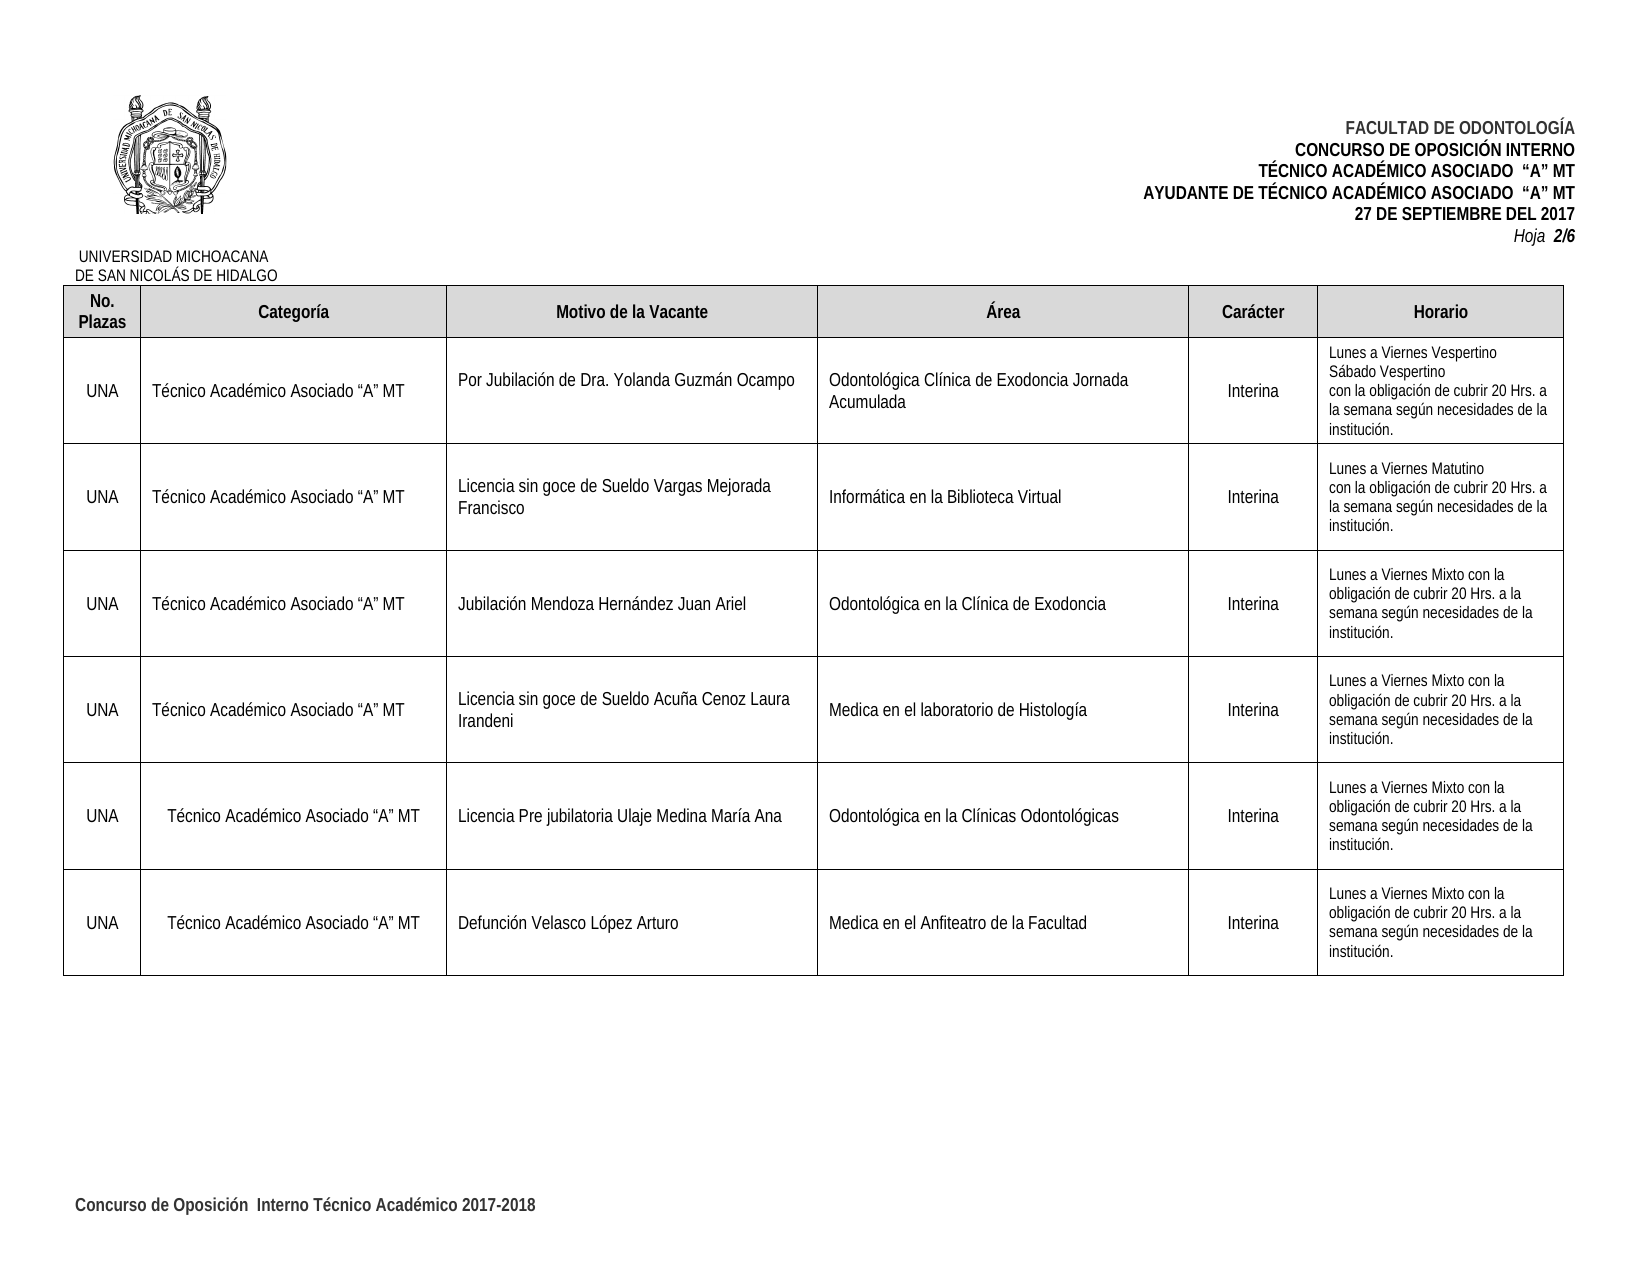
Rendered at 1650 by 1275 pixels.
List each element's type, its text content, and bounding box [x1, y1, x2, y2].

table_cell Odontológica Clínica de Exodoncia Jornada Acumulada [818, 338, 1188, 443]
table_cell Interina [1189, 551, 1317, 656]
table_cell Licencia sin goce de Sueldo Acuña Cenoz Laura Irandeni [447, 657, 817, 762]
table_cell Interina [1189, 657, 1317, 762]
table_cell Lunes a Viernes Mixto con la obligación de cubrir 20 Hrs. a la semana según necesidades de la institución. [1318, 551, 1563, 656]
table_cell Lunes a Viernes Mixto con la obligación de cubrir 20 Hrs. a la semana según necesidades de la institución. [1318, 870, 1563, 975]
table_cell UNA [64, 657, 140, 762]
table_cell Técnico Académico Asociado “A” MT [141, 657, 446, 762]
table_cell Lunes a Viernes Vespertino Sábado Vespertino con la obligación de cubrir 20 Hrs. a la semana según necesidades de la institución. [1318, 338, 1563, 443]
table_cell Lunes a Viernes Mixto con la obligación de cubrir 20 Hrs. a la semana según necesidades de la institución. [1318, 657, 1563, 762]
table_cell Por Jubilación de Dra. Yolanda Guzmán Ocampo [447, 338, 817, 443]
table_cell Odontológica en la Clínicas Odontológicas [818, 763, 1188, 869]
table_cell Medica en el laboratorio de Histología [818, 657, 1188, 762]
table_cell Interina [1189, 870, 1317, 975]
table_cell Lunes a Viernes Mixto con la obligación de cubrir 20 Hrs. a la semana según necesidades de la institución. [1318, 763, 1563, 869]
table_cell Técnico Académico Asociado “A” MT [141, 763, 446, 869]
table_cell Informática en la Biblioteca Virtual [818, 444, 1188, 549]
table_cell Licencia Pre jubilatoria Ulaje Medina María Ana [447, 763, 817, 869]
table_cell Técnico Académico Asociado “A” MT [141, 338, 446, 443]
table_cell Licencia sin goce de Sueldo Vargas Mejorada Francisco [447, 444, 817, 549]
table_cell UNA [64, 444, 140, 549]
table_cell Interina [1189, 763, 1317, 869]
table_header Carácter [1189, 286, 1317, 337]
table_cell Técnico Académico Asociado “A” MT [141, 444, 446, 549]
table_cell Técnico Académico Asociado “A” MT [141, 870, 446, 975]
table_cell Lunes a Viernes Matutino con la obligación de cubrir 20 Hrs. a la semana según necesidades de la institución. [1318, 444, 1563, 549]
table_header Horario [1318, 286, 1563, 337]
table_cell Defunción Velasco López Arturo [447, 870, 817, 975]
table_cell UNA [64, 551, 140, 656]
table_cell Interina [1189, 338, 1317, 443]
picture [112, 95, 227, 214]
table_cell Odontológica en la Clínica de Exodoncia [818, 551, 1188, 656]
table_cell UNA [64, 338, 140, 443]
table_cell Interina [1189, 444, 1317, 549]
table_cell UNA [64, 763, 140, 869]
table_cell UNA [64, 870, 140, 975]
table_cell Jubilación Mendoza Hernández Juan Ariel [447, 551, 817, 656]
table_header Motivo de la Vacante [447, 286, 817, 337]
table_cell Medica en el Anfiteatro de la Facultad [818, 870, 1188, 975]
table_header No. Plazas [64, 286, 140, 337]
table_header Categoría [141, 286, 446, 337]
table_header Área [818, 286, 1188, 337]
table_cell Técnico Académico Asociado “A” MT [141, 551, 446, 656]
